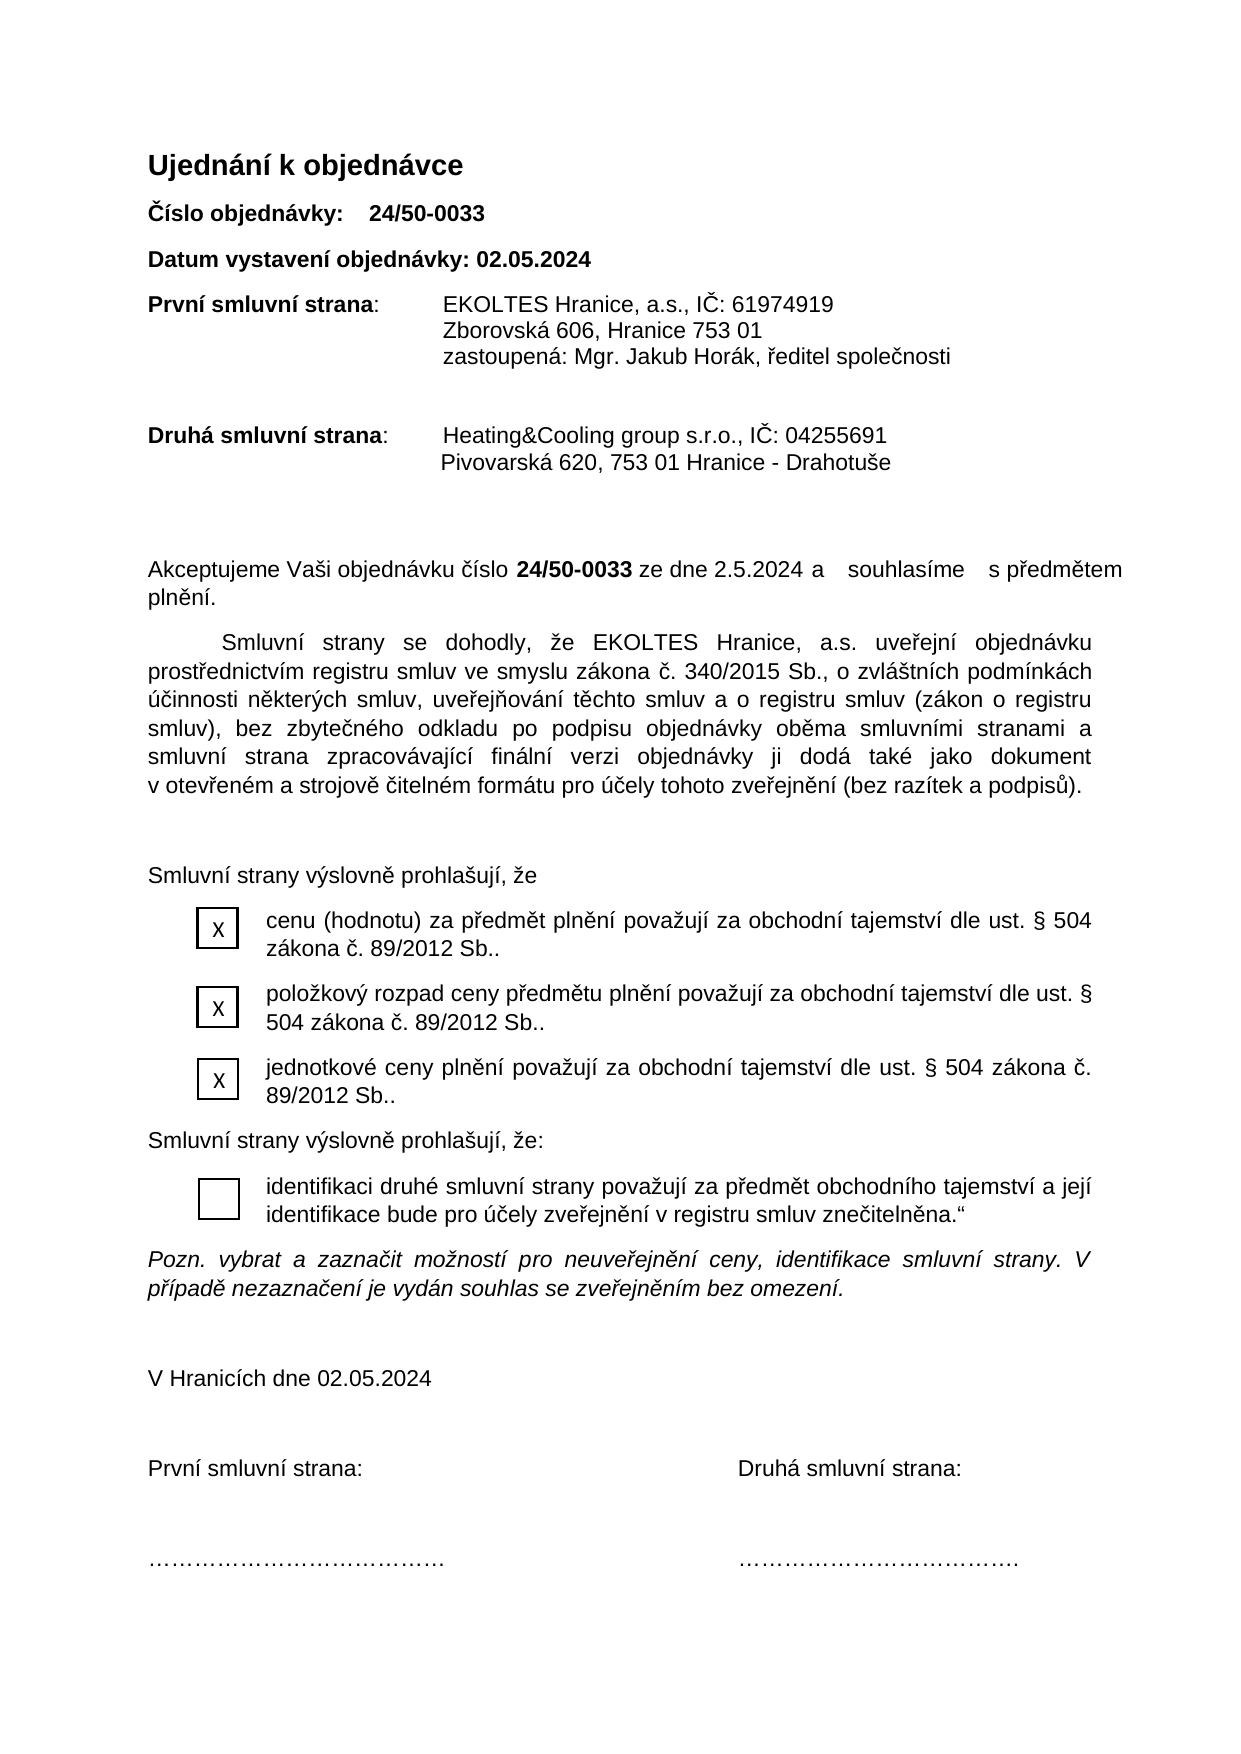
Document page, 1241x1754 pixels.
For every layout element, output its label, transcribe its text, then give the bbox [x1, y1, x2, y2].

text Ujednání k objednávce [148, 148, 1093, 181]
text identifikaci druhé smluvní strany považují za předmět obchodního tajemství a její identifikace bude pro účely zveřejnění v registru smluv znečitelněna.“ [266, 1173, 1093, 1227]
text V Hranicích dne 02.05.2024 [148, 1365, 1093, 1391]
text Druhá smluvní strana: Heating&Cooling group s.r.o., IČ: 04255691 [148, 422, 1093, 449]
text ………………………………… ………………………………. [148, 1545, 1093, 1572]
text Zborovská 606, Hranice 753 01 [148, 317, 1093, 343]
text Číslo objednávky: 24/50-0033 [148, 200, 1093, 227]
text Akceptujeme Vaši objednávku číslo 24/50-0033 ze dne 2.5.2024 a souhlasíme s předmětem plnění. [148, 556, 1122, 611]
text První smluvní strana: Druhá smluvní strana: [148, 1455, 1093, 1481]
text Smluvní strany se dohodly, že EKOLTES Hranice, a.s. uveřejní objednávku prostřednictvím registru smluv ve smyslu zákona č. 340/2015 Sb., o zvláštních podmínkách účinnosti některých smluv, uveřejňování těchto smluv a o registru smluv (zákon o registru smluv), bez zbytečného odkladu po podpisu objednávky oběma smluvními stranami a smluvní strana zpracovávající finální verzi objednávky ji dodá také jako dokument v otevřeném a strojově čitelném formátu pro účely tohoto zveřejnění (bez razítek a podpisů). [148, 629, 1093, 798]
text cenu (hodnotu) za předmět plnění považují za obchodní tajemství dle ust. § 504 zákona č. 89/2012 Sb.. [266, 907, 1093, 962]
text Smluvní strany výslovně prohlašují, že [148, 862, 1093, 888]
text Pozn. vybrat a zaznačit možností pro neuveřejnění ceny, identifikace smluvní strany. V případě nezaznačení je vydán souhlas se zveřejněním bez omezení. [148, 1246, 1093, 1301]
text položkový rozpad ceny předmětu plnění považují za obchodní tajemství dle ust. § 504 zákona č. 89/2012 Sb.. [266, 980, 1093, 1035]
text Datum vystavení objednávky: 02.05.2024 [148, 246, 1093, 272]
text První smluvní strana: EKOLTES Hranice, a.s., IČ: 61974919 [148, 291, 1093, 317]
text jednotkové ceny plnění považují za obchodní tajemství dle ust. § 504 zákona č. 89/2012 Sb.. [266, 1054, 1093, 1109]
text Pivovarská 620, 753 01 Hranice - Drahotuše [148, 449, 1093, 475]
list zastoupená: Mgr. Jakub Horák, ředitel společnosti [223, 343, 1093, 370]
text Smluvní strany výslovně prohlašují, že: [148, 1127, 1093, 1154]
